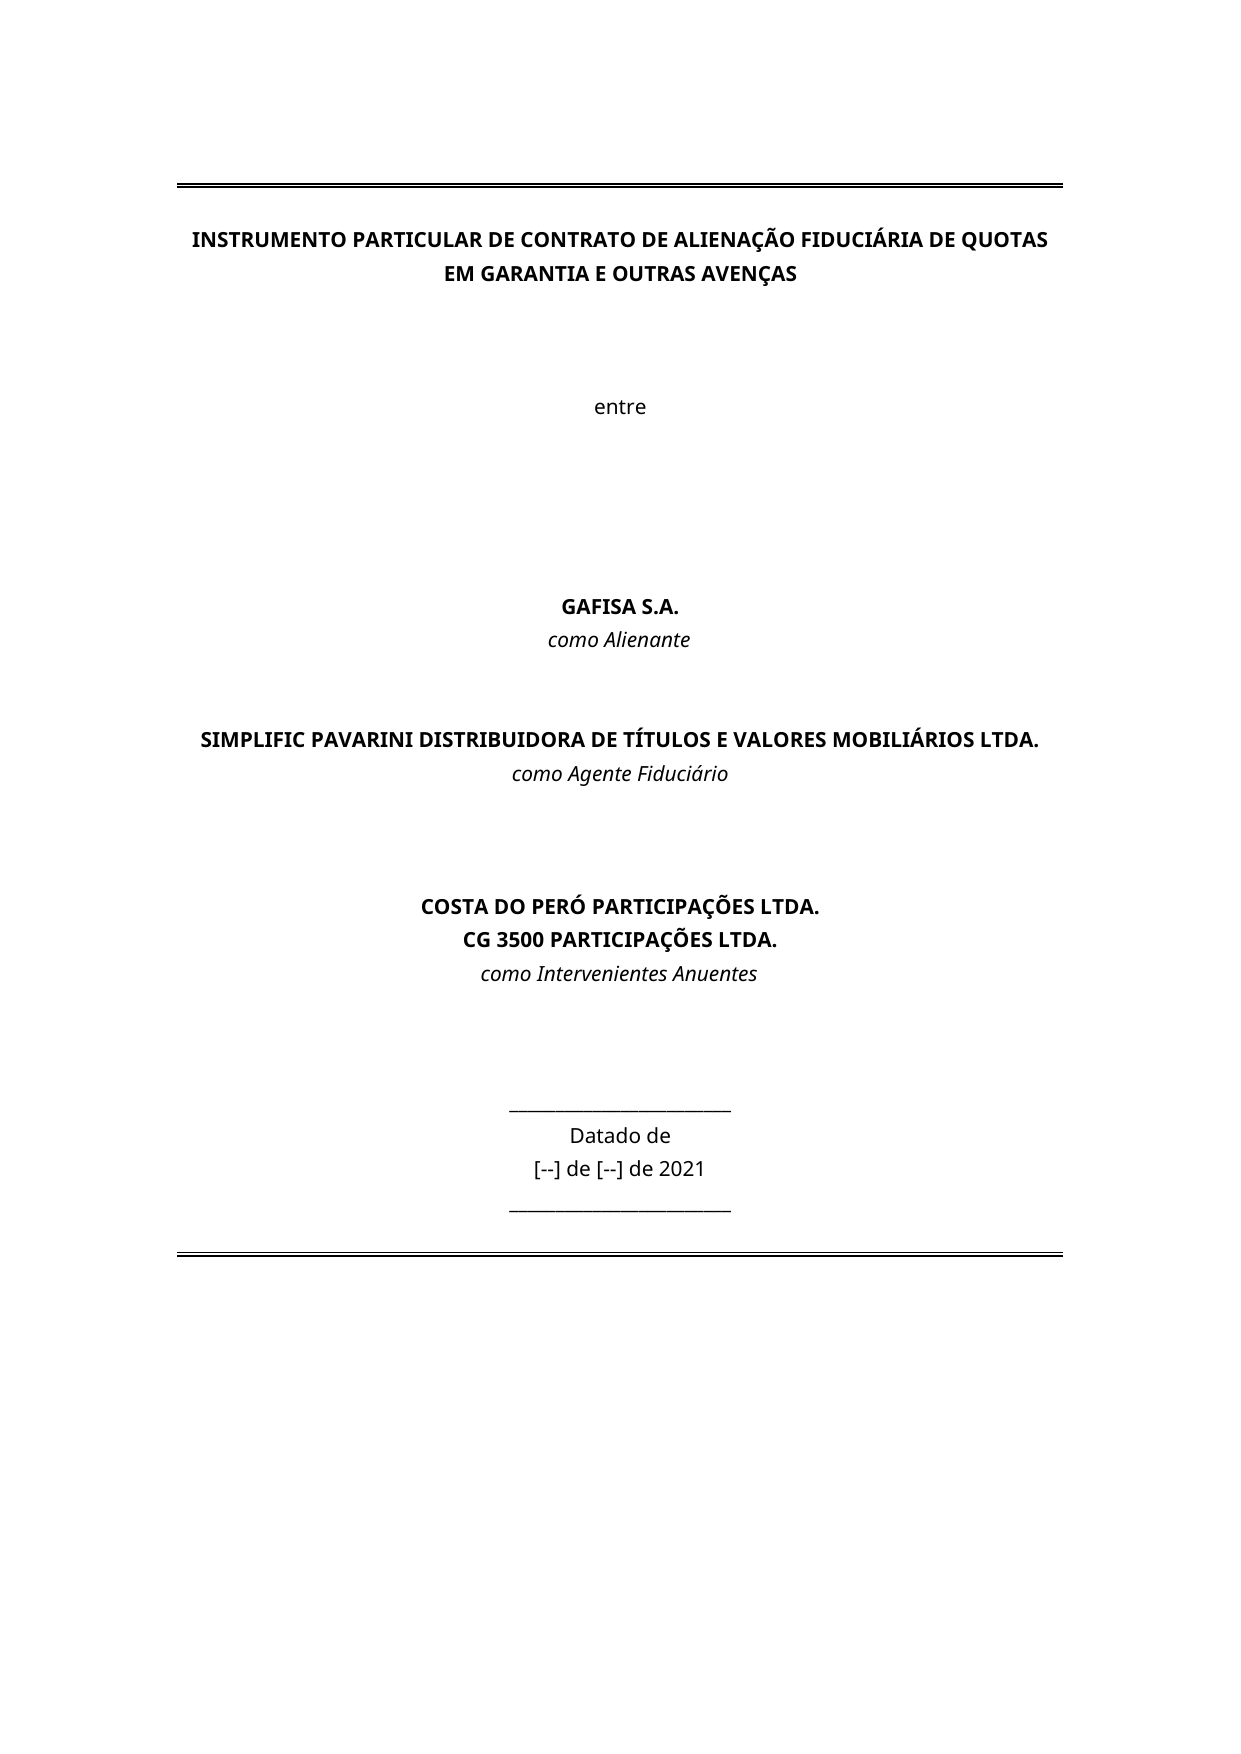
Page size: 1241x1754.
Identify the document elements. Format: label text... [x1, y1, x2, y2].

text GAFISA S.A. [177, 588, 1063, 621]
text entre [177, 388, 1063, 421]
title Datado de [177, 1116, 1063, 1150]
text como Alienante [177, 621, 1063, 654]
text [--] de [--] de 2021 [177, 1150, 1063, 1183]
text ________________________ [177, 1083, 1063, 1116]
text COSTA DO PERÓ PARTICIPAÇÕES LTDA. [177, 888, 1063, 921]
text ________________________ [177, 1183, 1063, 1216]
text como Agente Fiduciário [177, 754, 1063, 788]
text como Intervenientes Anuentes [177, 954, 1063, 988]
text CG 3500 PARTICIPAÇÕES LTDA. [177, 921, 1063, 954]
text SIMPLIFIC PAVARINI DISTRIBUIDORA DE TÍTULOS E VALORES MOBILIÁRIOS LTDA. [177, 721, 1063, 754]
text INSTRUMENTO PARTICULAR DE CONTRATO DE ALIENAÇÃO FIDUCIÁRIA DE QUOTAS EM GARANTIA E OUTRAS AVENÇAS [177, 221, 1063, 288]
